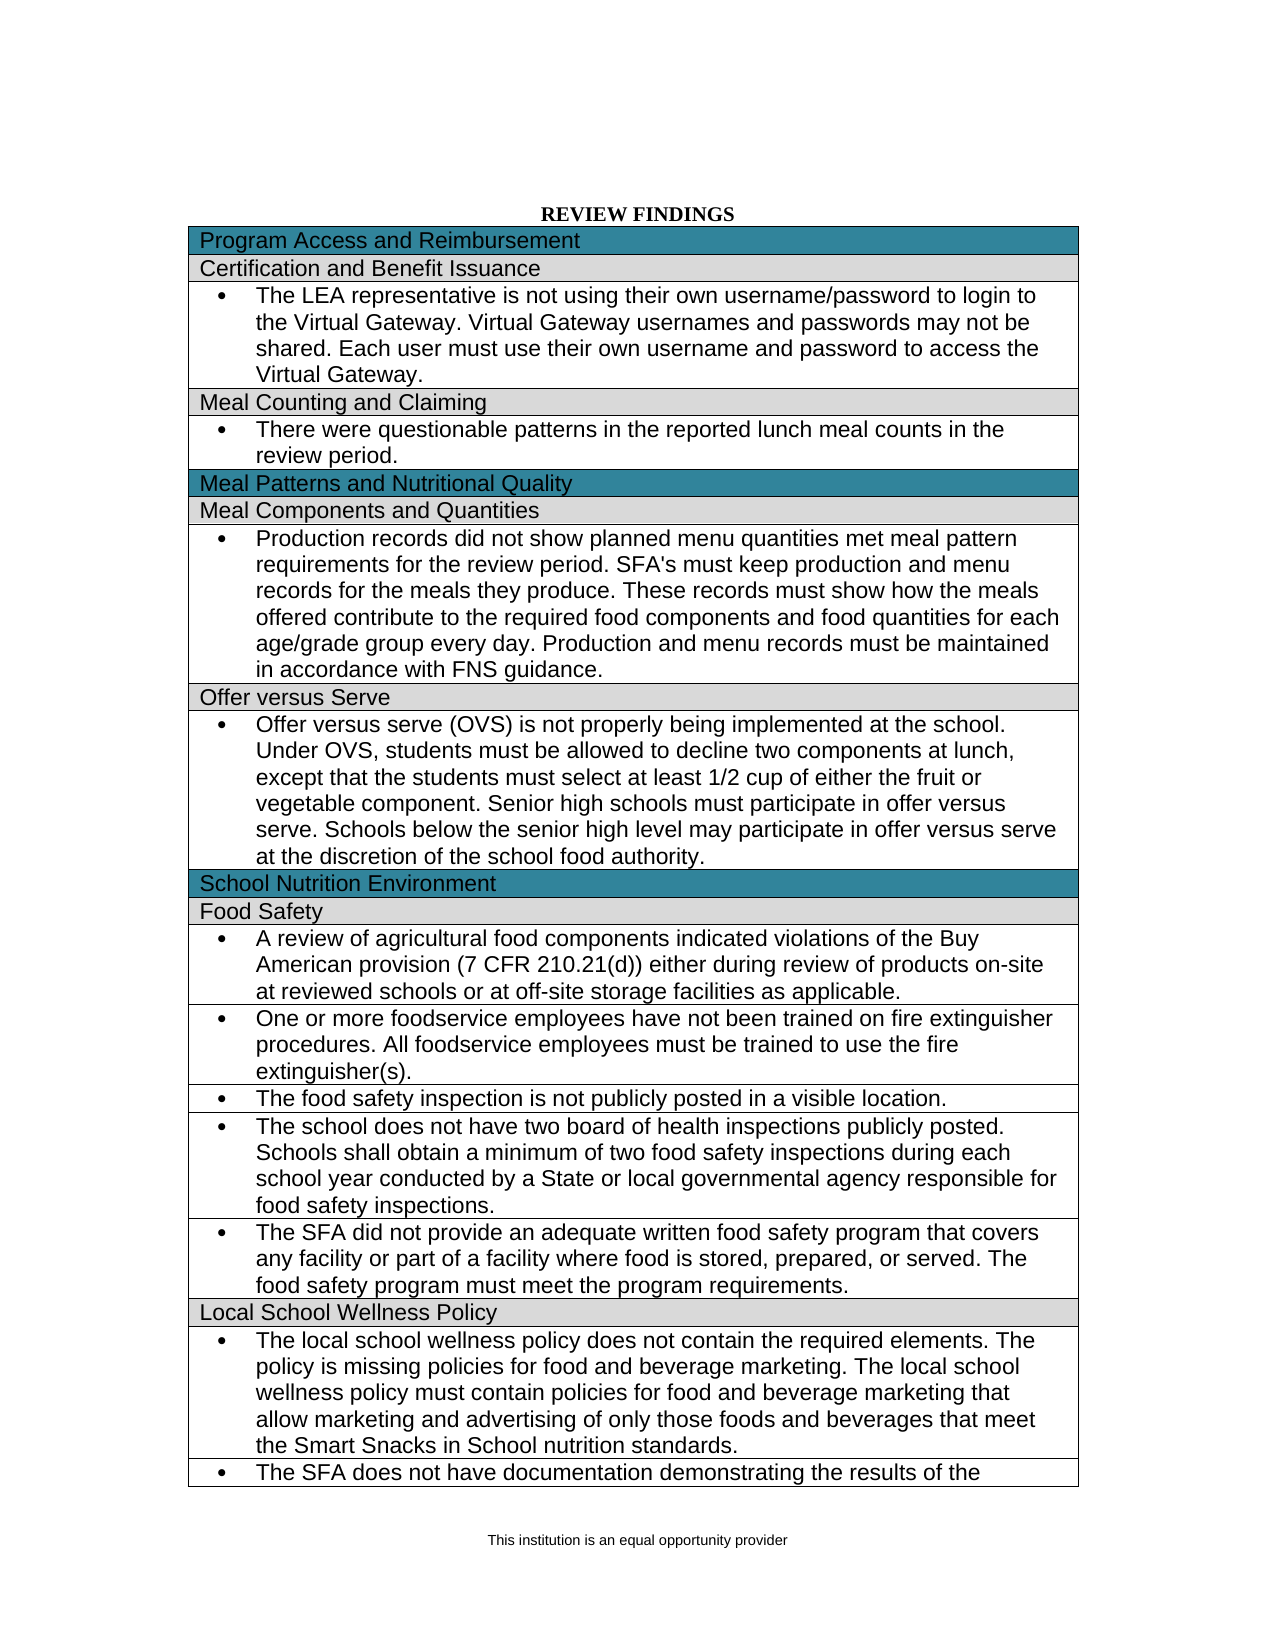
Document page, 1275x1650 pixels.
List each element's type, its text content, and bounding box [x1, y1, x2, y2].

table_cell One or more foodservice employees have not been trained on fire extinguisher procedures. All foodservice employees must be trained to use the fire extinguisher(s). [189, 1005, 1078, 1084]
text REVIEW FINDINGS [187, 202, 1087, 226]
table_cell The LEA representative is not using their own username/password to login to the Virtual Gateway. Virtual Gateway usernames and passwords may not be shared. Each user must use their own username and password to access the Virtual Gateway. [189, 282, 1078, 387]
table_cell The food safety inspection is not publicly posted in a visible location. [189, 1085, 1078, 1112]
table_cell The local school wellness policy does not contain the required elements. The policy is missing policies for food and beverage marketing. The local school wellness policy must contain policies for food and beverage marketing that allow marketing and advertising of only those foods and beverages that meet the Smart Snacks in School nutrition standards. [189, 1327, 1078, 1458]
table_cell Meal Counting and Claiming [189, 389, 1078, 415]
table_header Program Access and Reimbursement [189, 227, 1078, 254]
table_cell Offer versus Serve [189, 684, 1078, 710]
table_cell The school does not have two board of health inspections publicly posted. Schools shall obtain a minimum of two food safety inspections during each school year conducted by a State or local governmental agency responsible for food safety inspections. [189, 1113, 1078, 1218]
table_cell Meal Patterns and Nutritional Quality [189, 470, 1078, 496]
table_cell Certification and Benefit Issuance [189, 255, 1078, 281]
table_cell Food Safety [189, 898, 1078, 924]
table_cell Production records did not show planned menu quantities met meal pattern requirements for the review period. SFA's must keep production and menu records for the meals they produce. These records must show how the meals offered contribute to the required food components and food quantities for each age/grade group every day. Production and menu records must be maintained in accordance with FNS guidance. [189, 525, 1078, 683]
table_cell Offer versus serve (OVS) is not properly being implemented at the school. Under OVS, students must be allowed to decline two components at lunch, except that the students must select at least 1/2 cup of either the fruit or vegetable component. Senior high schools must participate in offer versus serve. Schools below the senior high level may participate in offer versus serve at the discretion of the school food authority. [189, 711, 1078, 869]
table_cell A review of agricultural food components indicated violations of the Buy American provision (7 CFR 210.21(d)) either during review of products on-site at reviewed schools or at off-site storage facilities as applicable. [189, 925, 1078, 1004]
table_cell The SFA did not provide an adequate written food safety program that covers any facility or part of a facility where food is stored, prepared, or served. The food safety program must meet the program requirements. [189, 1219, 1078, 1298]
table_cell Meal Components and Quantities [189, 497, 1078, 523]
table_cell There were questionable patterns in the reported lunch meal counts in the review period. [189, 416, 1078, 469]
table_cell Local School Wellness Policy [189, 1299, 1078, 1326]
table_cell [189, 1459, 1078, 1486]
table_cell School Nutrition Environment [189, 870, 1078, 897]
